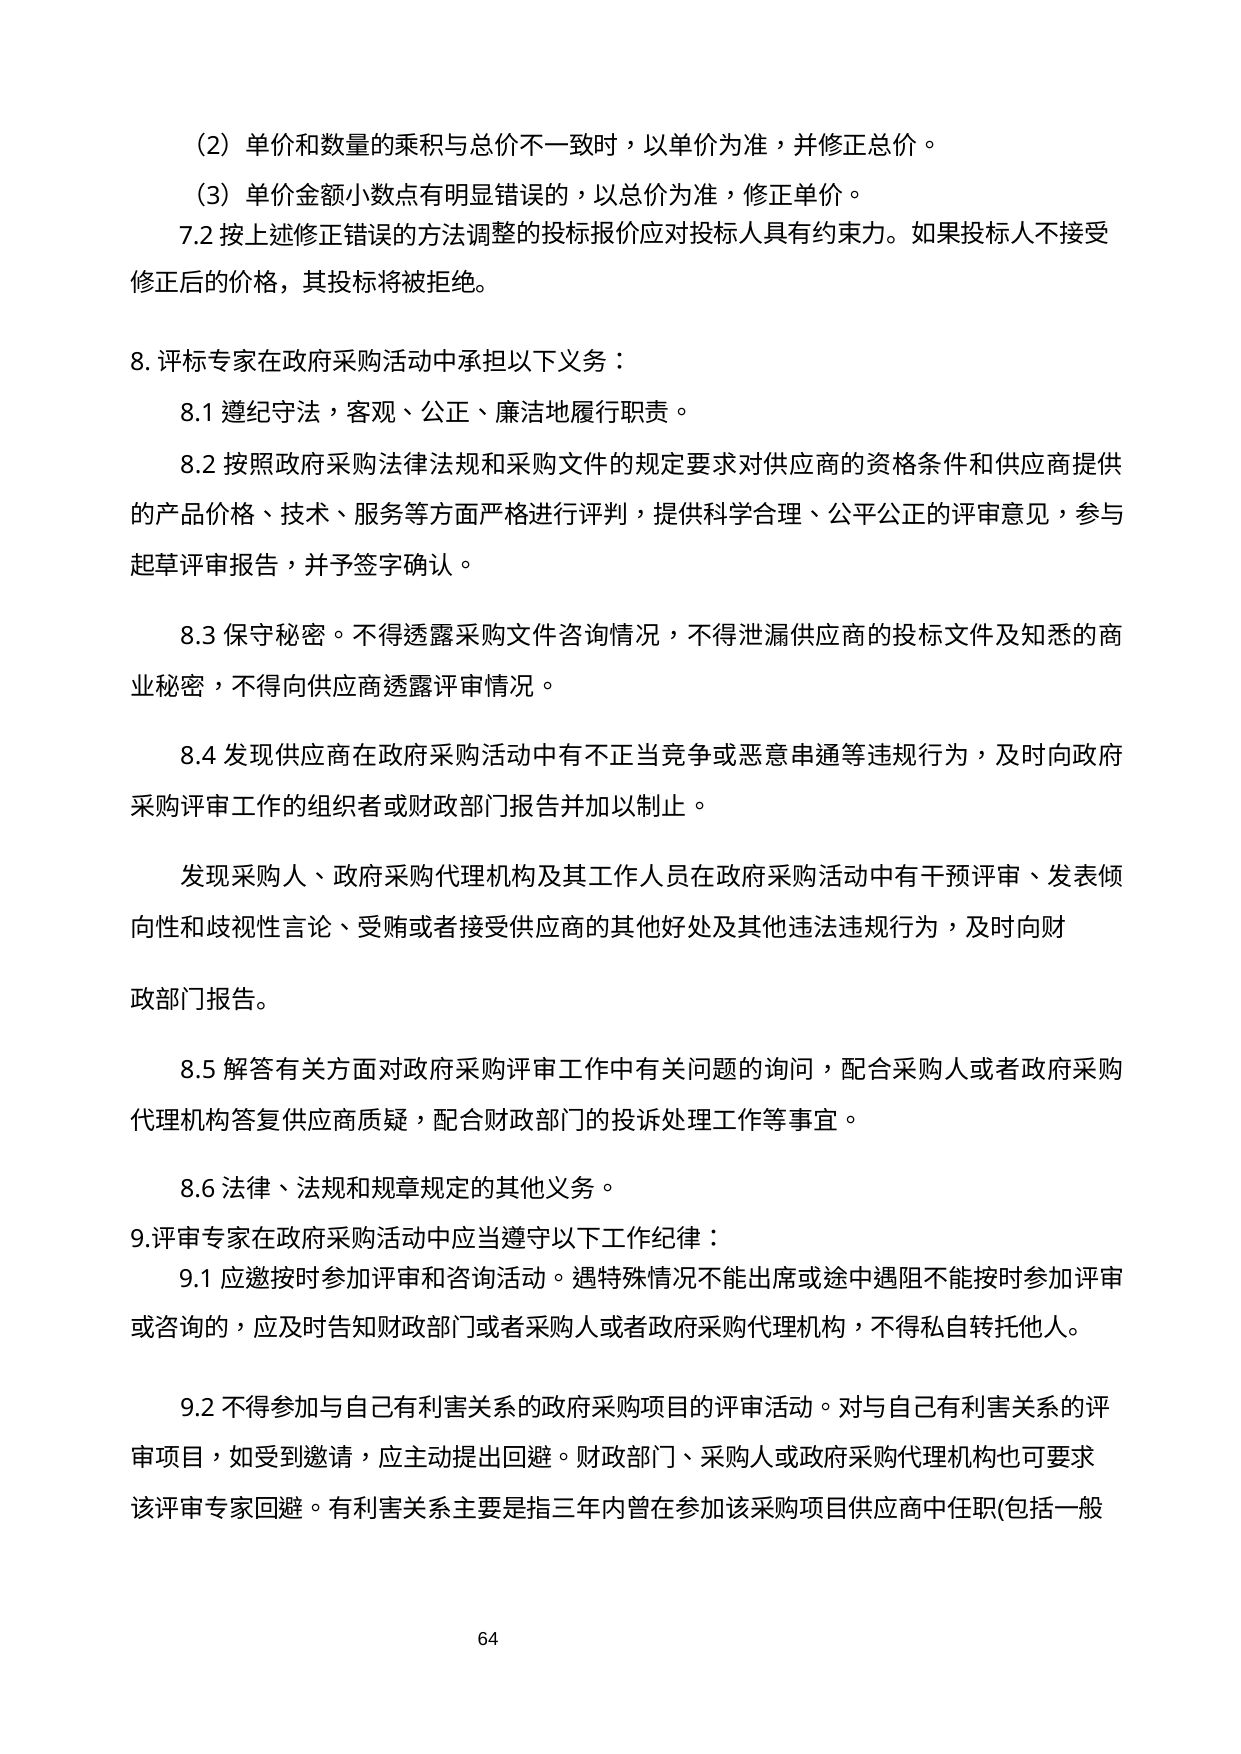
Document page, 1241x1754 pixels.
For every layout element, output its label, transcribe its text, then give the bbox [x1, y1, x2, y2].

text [130, 1389, 1119, 1525]
text 9.评审专家在政府采购活动中应当遵守以下工作纪律： [130, 1222, 1125, 1253]
text 8.5 解答有关方面对政府采购评审工作中有关问题的询问，配合采购人或者政府采购代理机构答复供应商质疑，配合财政部门的投诉处理工作等事宜。 [130, 1052, 1125, 1137]
text 8. 评标专家在政府采购活动中承担以下义务： [130, 346, 1125, 377]
text 8.3 保守秘密。不得透露采购文件咨询情况，不得泄漏供应商的投标文件及知悉的商业秘密，不得向供应商透露评审情况。 [130, 617, 1125, 702]
text 8.6 法律、法规和规章规定的其他义务。 [180, 1172, 1125, 1203]
text 8.1 遵纪守法，客观、公正、廉洁地履行职责。 [180, 396, 1125, 427]
text 发现采购人、政府采购代理机构及其工作人员在政府采购活动中有干预评审、发表倾向性和歧视性言论、受贿或者接受供应商的其他好处及其他违法违规行为，及时向财 [130, 858, 1125, 943]
text （2）单价和数量的乘积与总价不一致时，以单价为准，并修正总价。 [181, 130, 1125, 161]
text （3）单价金额小数点有明显错误的，以总价为准，修正单价。 [181, 180, 1125, 211]
text 9.1 应邀按时参加评审和咨询活动。遇特殊情况不能出席或途中遇阻不能按时参加评审或咨询的，应及时告知财政部门或者采购人或者政府采购代理机构，不得私自转托他人。 [130, 1272, 1125, 1370]
text 7.2 按上述修正错误的方法调整的投标报价应对投标人具有约束力。如果投标人不接受修正后的价格，其投标将被拒绝。 [130, 230, 1125, 327]
text 8.2 按照政府采购法律法规和采购文件的规定要求对供应商的资格条件和供应商提供的产品价格、技术、服务等方面严格进行评判，提供科学合理、公平公正的评审意见，参与起草评审报告，并予签字确认。 [130, 446, 1125, 582]
text 8.4 发现供应商在政府采购活动中有不正当竞争或恶意串通等违规行为，及时向政府采购评审工作的组织者或财政部门报告并加以制止。 [130, 738, 1125, 823]
text 政部门报告。 [130, 979, 1125, 1015]
